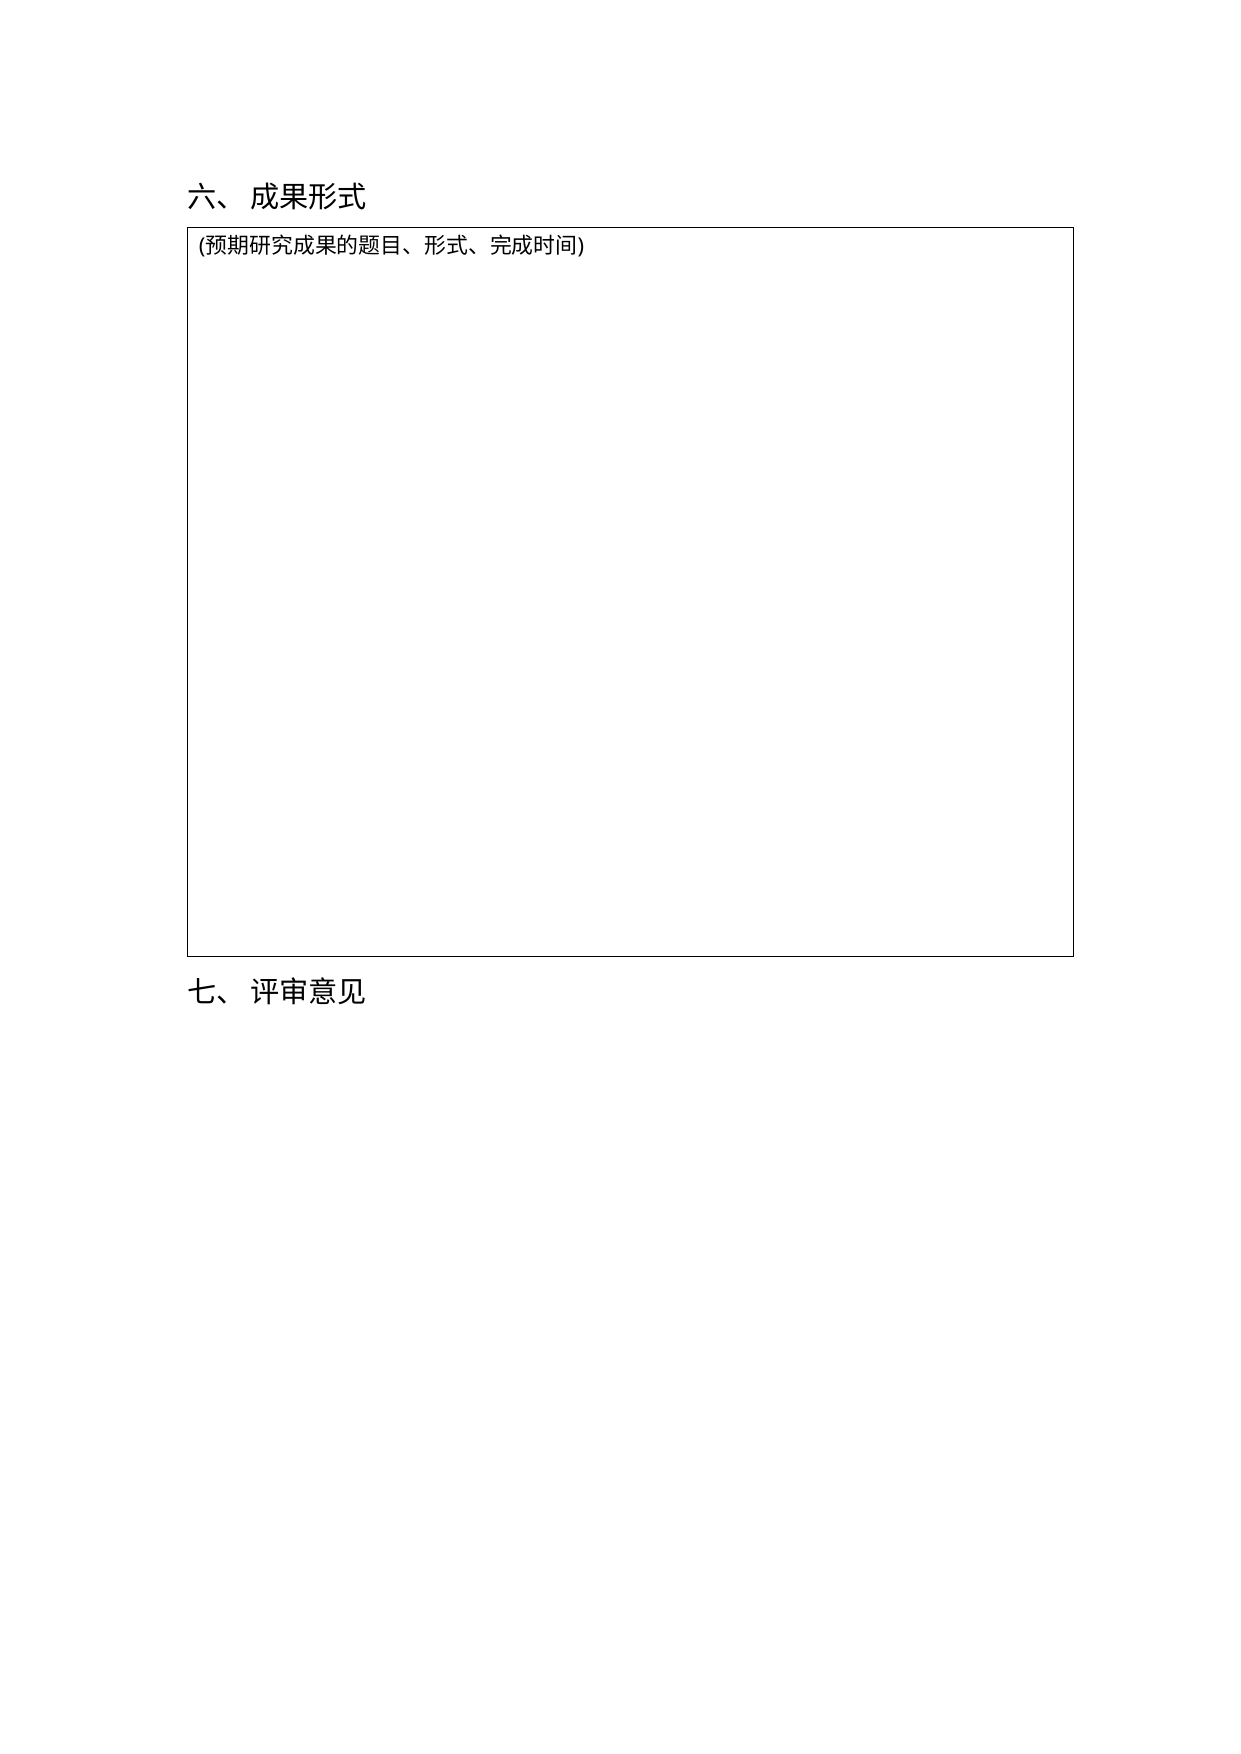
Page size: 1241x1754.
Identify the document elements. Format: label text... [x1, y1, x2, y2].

table_header (预期研究成果的题目、形式、完成时间) [188, 228, 1073, 956]
list 成果形式 [187, 162, 1053, 227]
list 评审意见 [187, 957, 1053, 1022]
